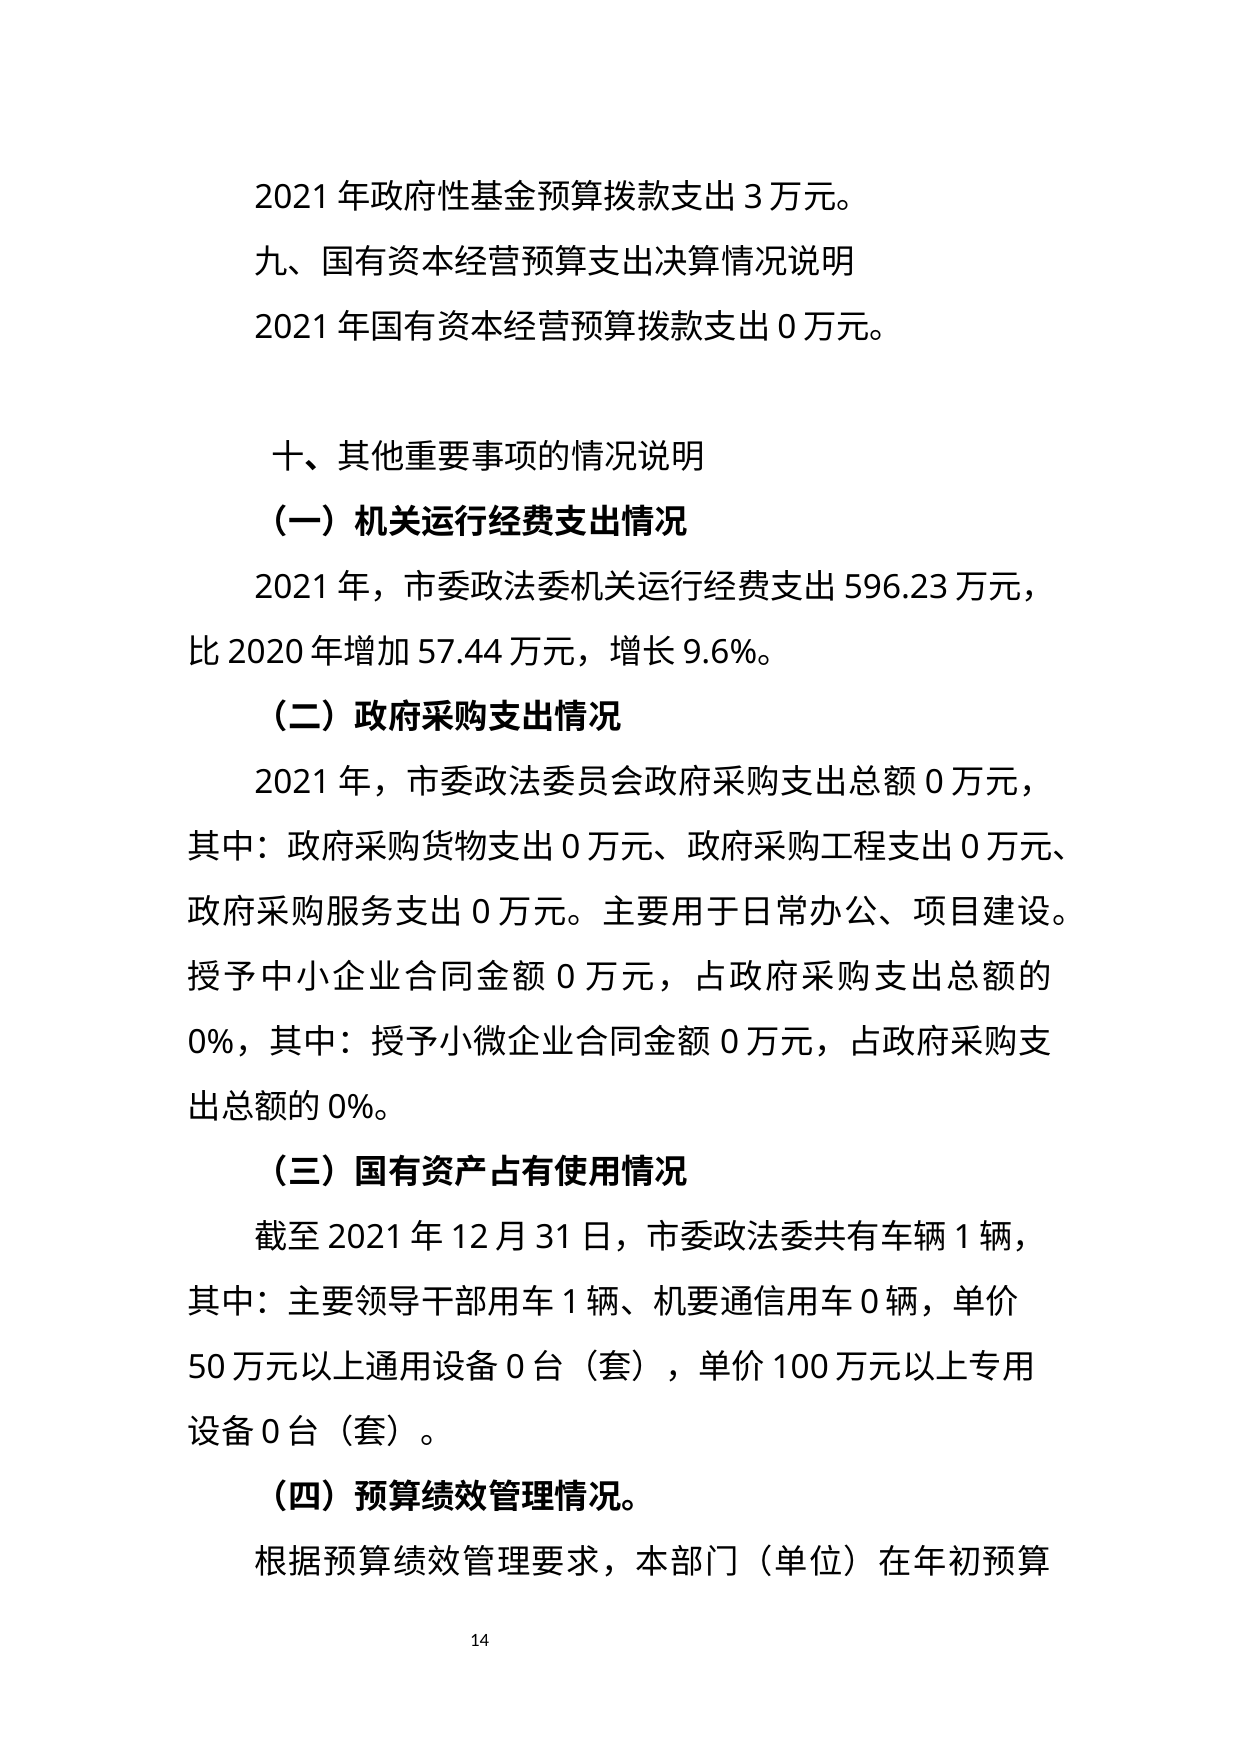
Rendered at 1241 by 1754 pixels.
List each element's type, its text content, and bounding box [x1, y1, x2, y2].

text （四）预算绩效管理情况。 [187, 1462, 1053, 1527]
text （二）政府采购支出情况 [187, 682, 1053, 747]
text （一）机关运行经费支出情况 [187, 487, 1053, 552]
text 2021年政府性基金预算拨款支出3万元。 [187, 162, 1053, 227]
text （三）国有资产占有使用情况 [187, 1137, 1053, 1202]
text 十、其他重要事项的情况说明 [187, 422, 1053, 487]
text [187, 1527, 1053, 1592]
text 2021年，市委政法委机关运行经费支出596.23万元，比2020年增加57.44万元，增长9.6%。 [187, 552, 1053, 682]
text 2021年国有资本经营预算拨款支出0万元。 [187, 292, 1053, 357]
text 截至2021年12月31日，市委政法委共有车辆1辆，其中：主要领导干部用车1辆、机要通信用车0辆，单价50万元以上通用设备0台（套），单价100万元以上专用设备0台（套）。 [187, 1202, 1053, 1462]
list 国有资本经营预算支出决算情况说明 [187, 227, 1053, 292]
text 2021年，市委政法委员会政府采购支出总额0万元，其中：政府采购货物支出0万元、政府采购工程支出0万元、政府采购服务支出0万元。主要用于日常办公、项目建设。授予中小企业合同金额0万元，占政府采购支出总额的0%，其中：授予小微企业合同金额0万元，占政府采购支出总额的0%。 [187, 747, 1053, 1137]
